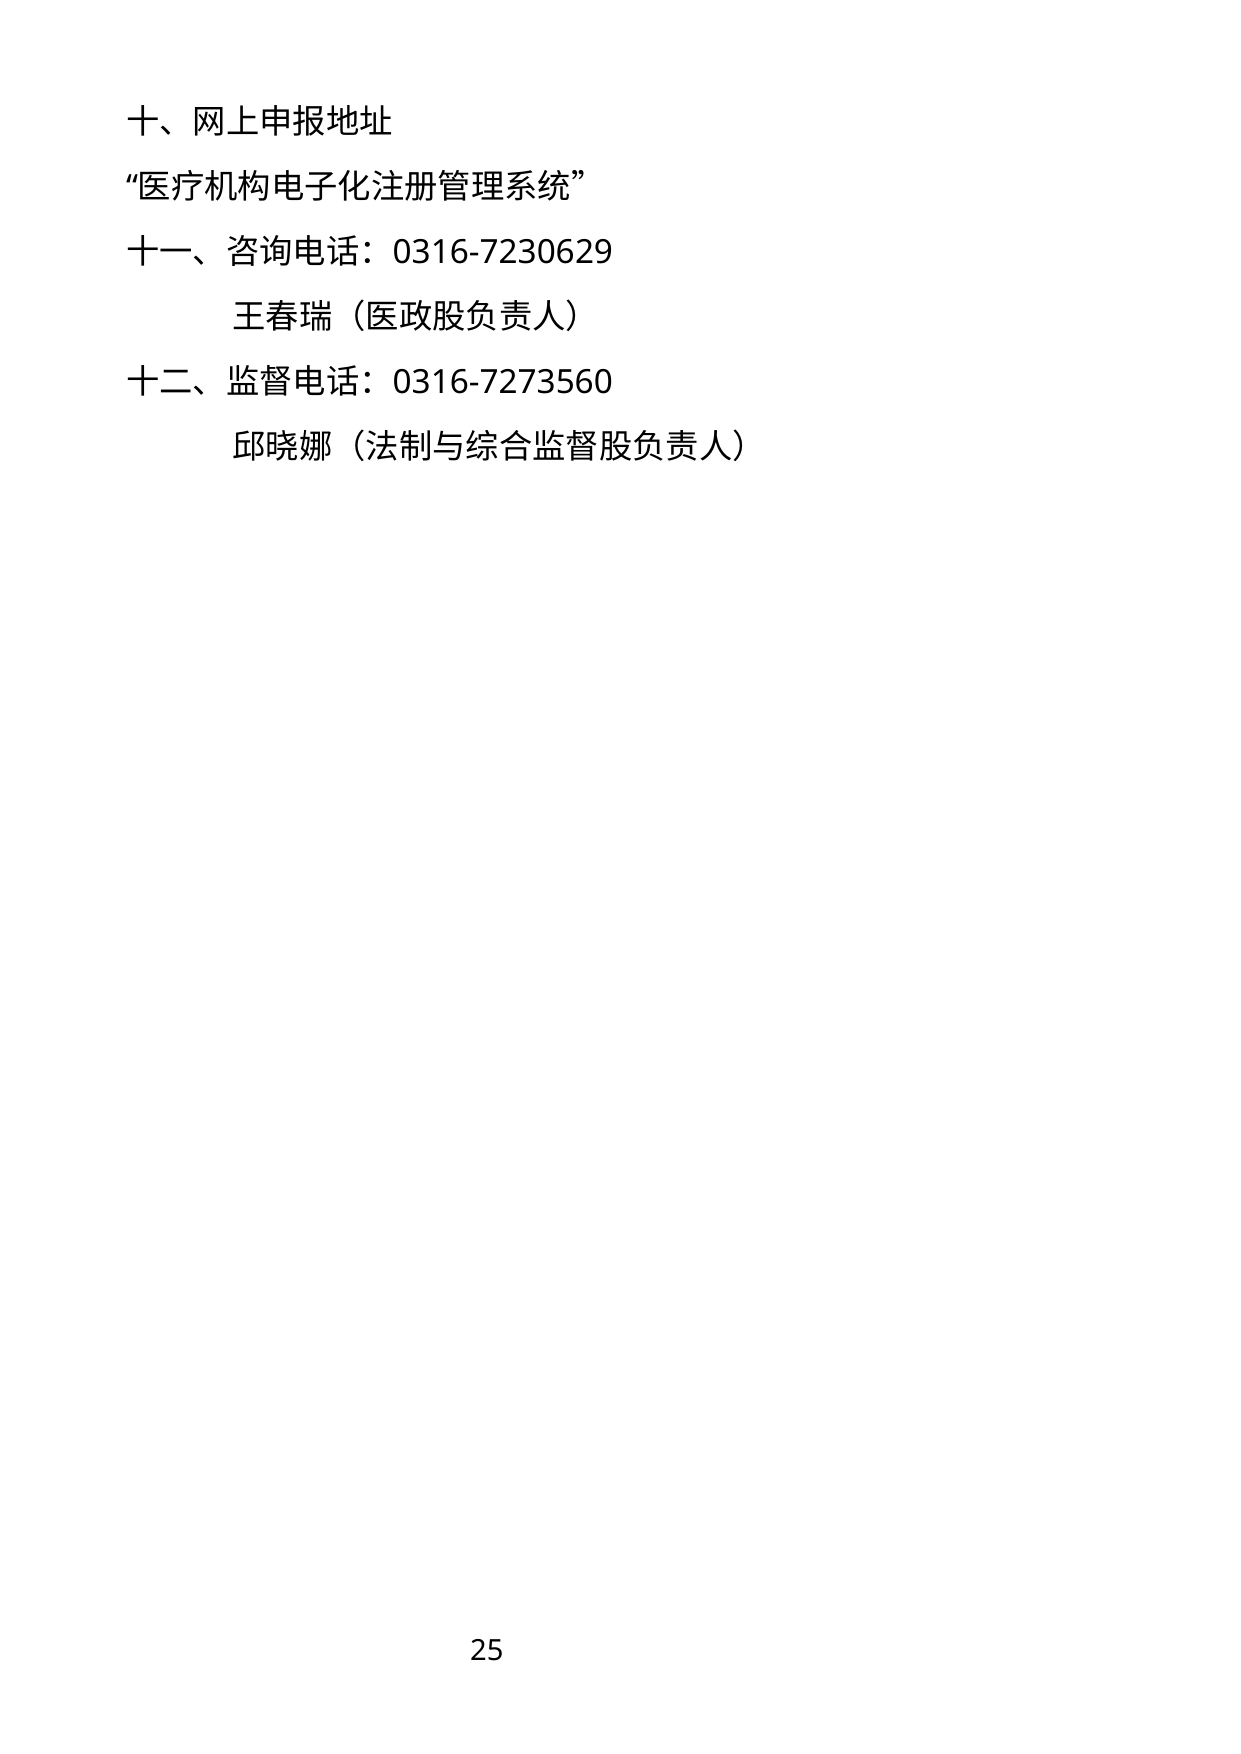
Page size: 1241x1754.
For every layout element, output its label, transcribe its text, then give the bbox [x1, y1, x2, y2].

list 十、网上申报地址 [59, 86, 1181, 151]
text 十二、监督电话：0316-7273560 [59, 346, 1181, 411]
list 十一、咨询电话：0316-7230629 [59, 216, 1181, 281]
list 邱晓娜（法制与综合监督股负责人） [59, 411, 1181, 476]
list 王春瑞（医政股负责人） [59, 281, 1181, 346]
text “医疗机构电子化注册管理系统” [59, 151, 1181, 216]
